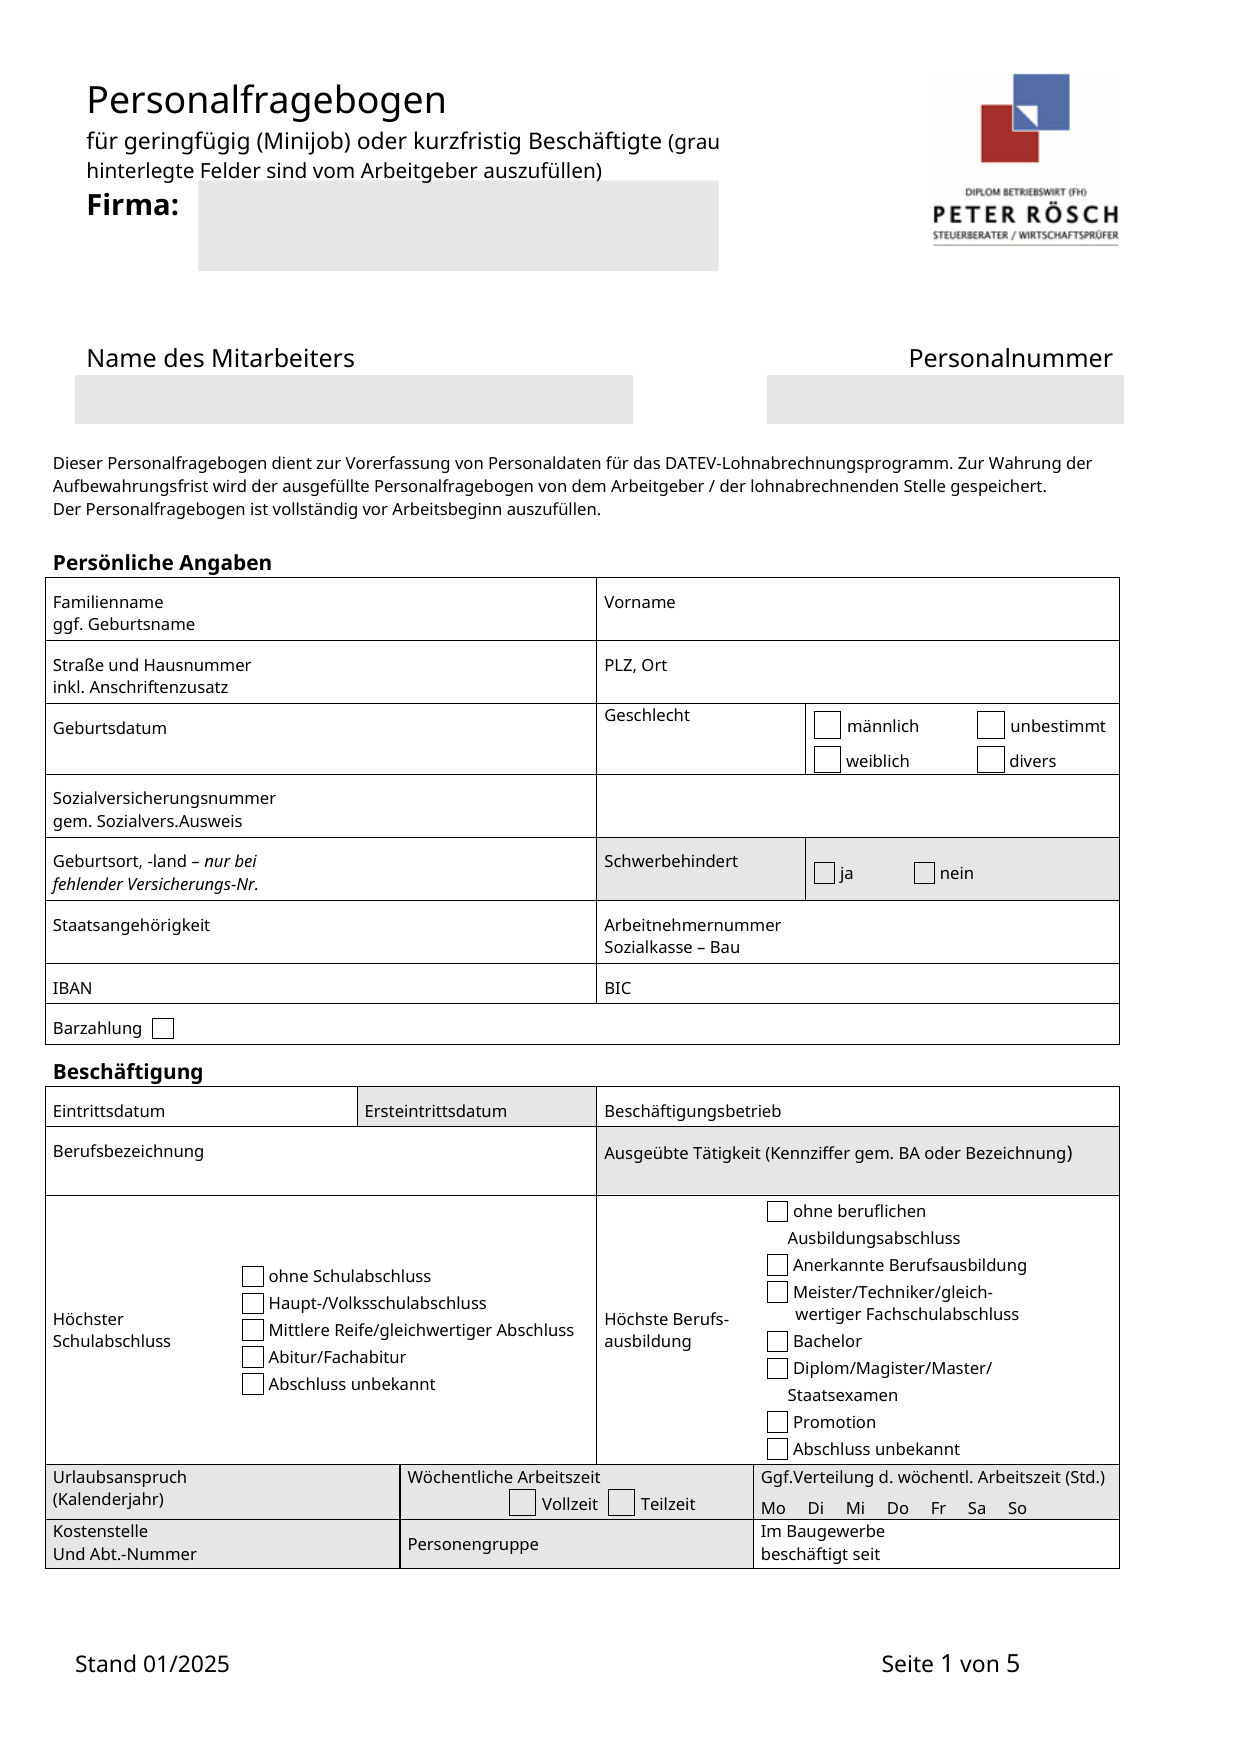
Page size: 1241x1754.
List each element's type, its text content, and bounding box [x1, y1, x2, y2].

table_cell BIC [597, 964, 1119, 1003]
table_cell Ggf.Verteilung d. wöchentl. Arbeitszeit (Std.) Mo Di Mi Do Fr Sa So [754, 1465, 1119, 1519]
table_cell Familienname ggf. Geburtsname [46, 578, 596, 640]
table_cell Personengruppe [401, 1520, 753, 1568]
table_cell Arbeitnehmernummer Sozialkasse – Bau [597, 901, 1119, 963]
table_cell Urlaubsanspruch (Kalenderjahr) [46, 1465, 399, 1519]
table_cell PLZ, Ort [597, 641, 1119, 703]
table_cell männlich weiblich [806, 704, 976, 773]
table_cell Barzahlung [46, 1004, 1119, 1044]
table_cell ohne Schulabschluss Haupt-/Volksschulabschluss Mittlere Reife/gleichwertiger Abschluss Abitur/Fachabitur Abschluss unbekannt [229, 1196, 596, 1464]
table_cell [597, 775, 1119, 837]
table_cell Vorname [597, 578, 1119, 640]
table_cell ja nein [806, 838, 1119, 900]
table_cell Im Baugewerbe beschäftigt seit [754, 1520, 1119, 1568]
table_cell Persönliche Angaben [45, 548, 1119, 577]
table_cell Berufsbezeichnung [46, 1127, 596, 1194]
table_cell Eintrittsdatum [46, 1087, 357, 1126]
table_cell Geschlecht [597, 704, 805, 773]
table_cell [487, 964, 596, 1003]
table_cell Geburtsort, -land – nur bei fehlender Versicherungs-Nr. [46, 838, 596, 900]
table_cell Ausgeübte Tätigkeit (Kennziffer gem. BA oder Bezeichnung) [597, 1127, 1119, 1194]
table_cell ohne beruflichen Ausbildungsabschluss Anerkannte Berufsausbildung Meister/Techniker/gleich- wertiger Fachschulabschluss Bachelor Diplom/Magister/Master/ Staatsexamen Promotion Abschluss unbekannt [753, 1196, 1119, 1464]
table_cell Wöchentliche Arbeitszeit Vollzeit Teilzeit [401, 1465, 753, 1519]
table_cell Höchster Schulabschluss [46, 1196, 229, 1464]
table_cell Beschäftigung [45, 1045, 1119, 1086]
picture [933, 73, 1119, 246]
table_cell Staatsangehörigkeit [46, 901, 596, 963]
table_cell Ersteintrittsdatum [358, 1087, 596, 1126]
table_cell Straße und Hausnummer inkl. Anschriftenzusatz [46, 641, 596, 703]
table_cell Schwerbehindert [597, 838, 805, 900]
table_cell Höchste Berufs-ausbildung [597, 1196, 753, 1464]
table_cell Kostenstelle Und Abt.-Nummer [46, 1520, 399, 1568]
table_cell Beschäftigungsbetrieb [597, 1087, 1119, 1126]
table_header Dieser Personalfragebogen dient zur Vorerfassung von Personaldaten für das DATEV-Lohnabrechnungsprogramm. Zur Wahrung der Aufbewahrungsfrist wird der ausgefüllte Personalfragebogen von dem Arbeitgeber / der lohnabrechnenden Stelle gespeichert. Der Personalfragebogen ist vollständig vor Arbeitsbeginn auszufüllen. [45, 452, 1119, 548]
table_cell unbestimmt divers [976, 704, 1119, 773]
table_cell IBAN [46, 964, 487, 1003]
table_cell Geburtsdatum [46, 704, 596, 773]
table_cell Sozialversicherungsnummer gem. Sozialvers.Ausweis [46, 775, 596, 837]
